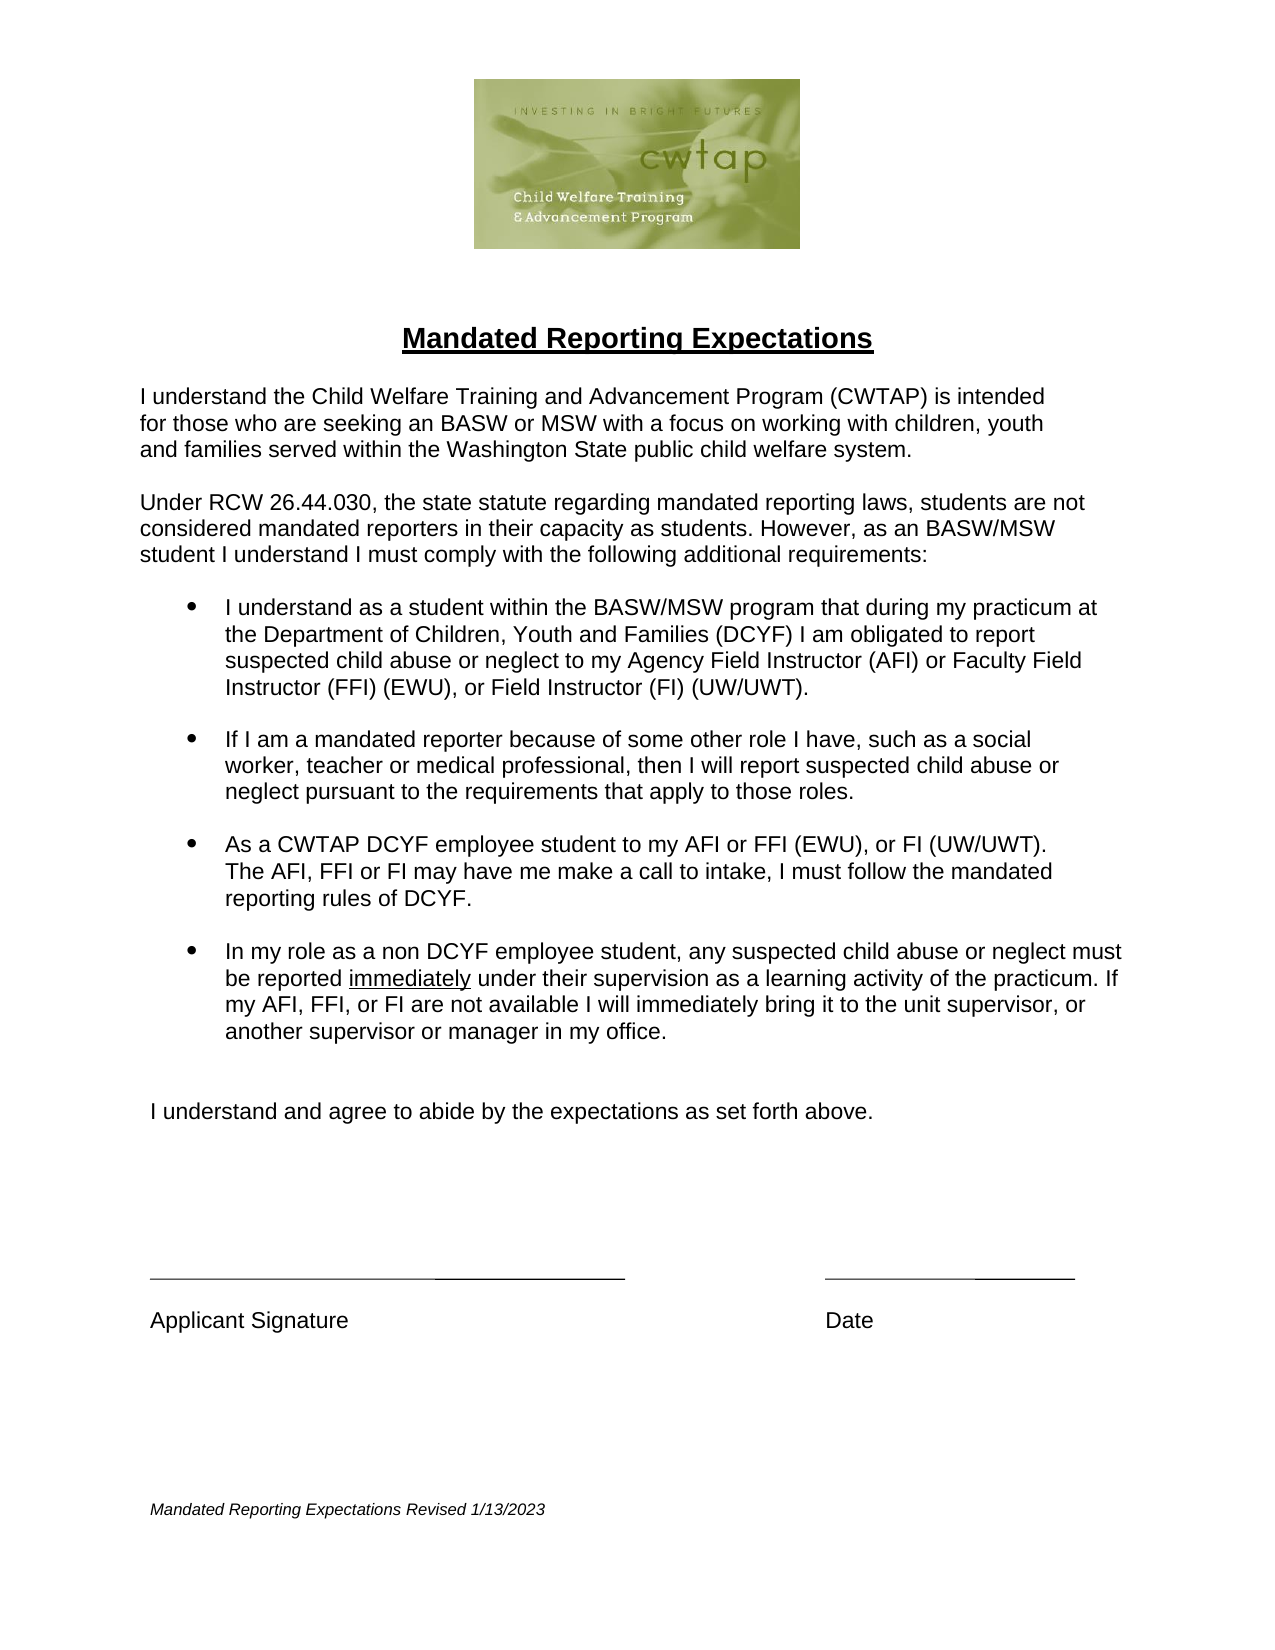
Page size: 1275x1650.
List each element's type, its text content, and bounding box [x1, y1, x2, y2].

list In my role as a non DCYF employee student, any suspected child abuse or neglect must be reported immediately under their supervision as a learning activity of the practicum. If my AFI, FFI, or FI are not available I will immediately bring it to the unit supervisor, or another supervisor or manager in my office. [187, 938, 1123, 1044]
text I understand the Child Welfare Training and Advancement Program (CWTAP) is intended for those who are seeking an BASW or MSW with a focus on working with children, youth and families served within the Washington State public child welfare system. [139, 383, 1064, 462]
text Under RCW 26.44.030, the state statute regarding mandated reporting laws, students are not considered mandated reporters in their capacity as students. However, as an BASW/MSW student I understand I must comply with the following additional requirements: [139, 489, 1135, 568]
text Applicant Signature Date [150, 1308, 1135, 1334]
text Mandated Reporting Expectations [402, 321, 1135, 354]
picture [474, 79, 800, 249]
list As a CWTAP DCYF employee student to my AFI or FFI (EWU), or FI (UW/UWT). The AFI, FFI or FI may have me make a call to intake, I must follow the mandated reporting rules of DCYF. [187, 831, 1070, 911]
text Mandated Reporting Expectations Revised 1/13/2023 [150, 1500, 1135, 1519]
list If I am a mandated reporter because of some other role I have, such as a social worker, teacher or medical professional, then I will report suspected child abuse or neglect pursuant to the requirements that apply to those roles. [187, 727, 1106, 804]
list I understand as a student within the BASW/MSW program that during my practicum at the Department of Children, Youth and Families (DCYF) I am obligated to report suspected child abuse or neglect to my Agency Field Instructor (AFI) or Faculty Field Instructor (FFI) (EWU), or Field Instructor (FI) (UW/UWT). [187, 594, 1110, 700]
text I understand and agree to abide by the expectations as set forth above. [150, 1098, 1135, 1124]
